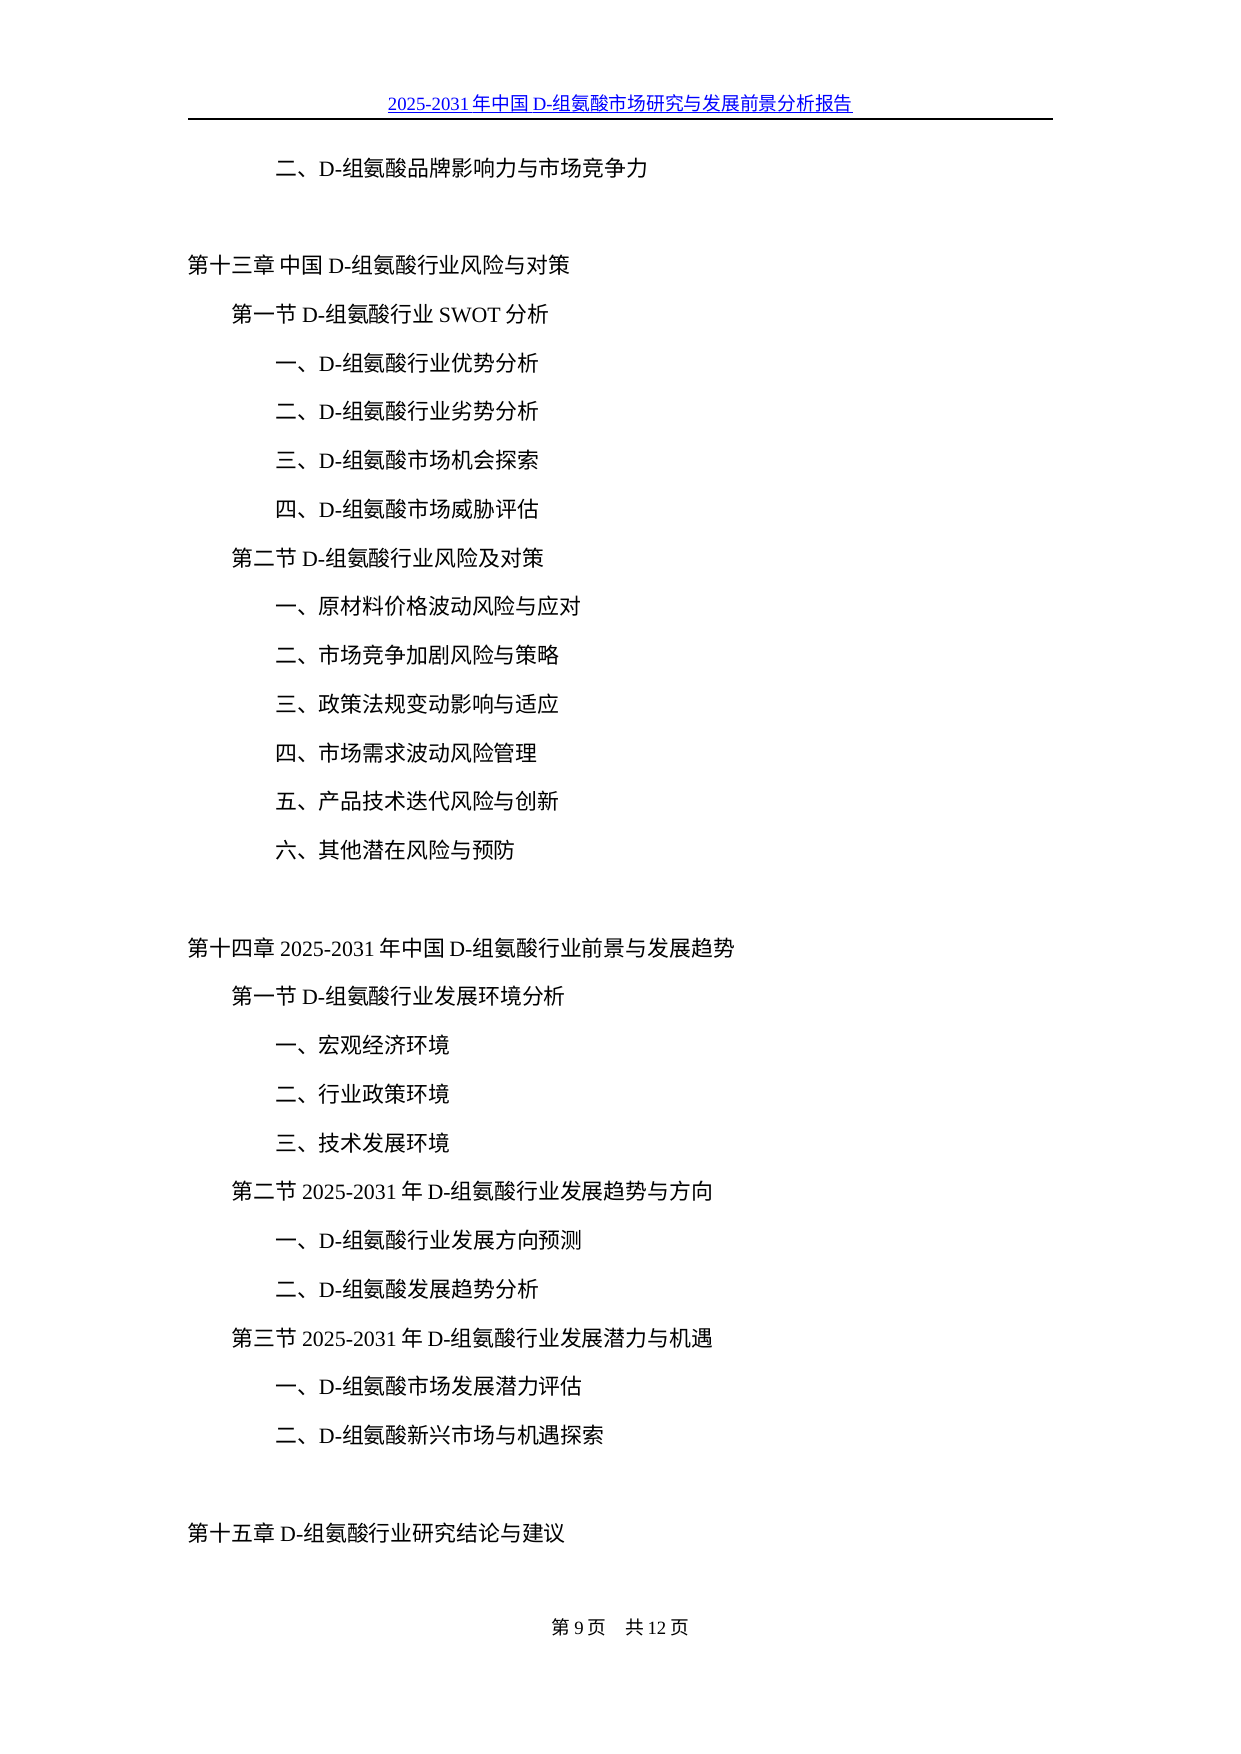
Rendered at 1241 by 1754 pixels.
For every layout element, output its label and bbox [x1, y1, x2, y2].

text [187, 150, 1053, 1548]
